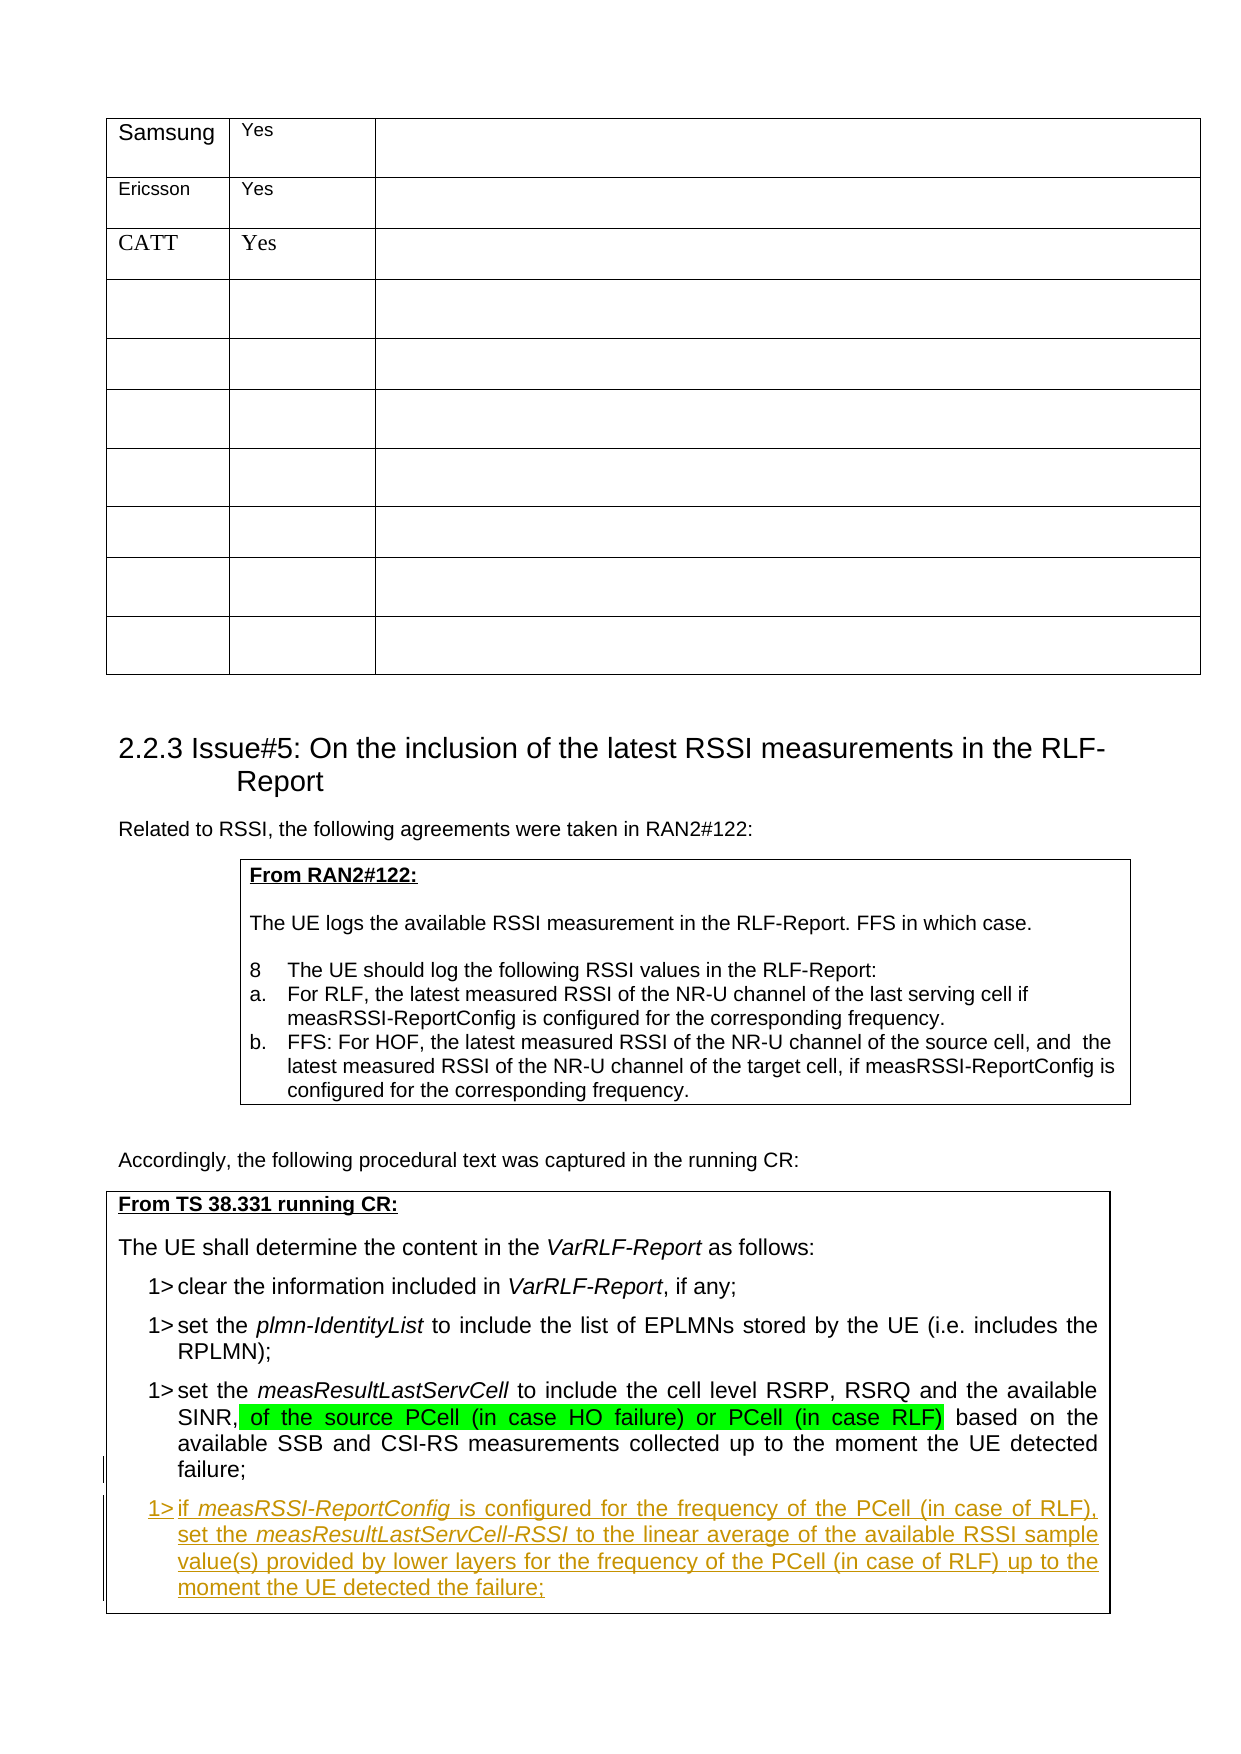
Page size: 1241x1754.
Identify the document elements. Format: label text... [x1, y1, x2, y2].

table_cell [376, 178, 1200, 228]
table_cell Ericsson [107, 178, 229, 228]
table_cell Samsung [107, 119, 229, 177]
table_cell [230, 339, 375, 389]
table_cell [230, 449, 375, 506]
table_cell [230, 280, 375, 338]
table_cell [376, 558, 1200, 616]
text The UE logs the available RSSI measurement in the RLF-Report. FFS in which case. [241, 907, 1130, 934]
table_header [107, 1192, 1109, 1613]
table_cell [107, 507, 229, 557]
table_cell [376, 280, 1200, 338]
table_cell [107, 390, 229, 447]
text Related to RSSI, the following agreements were taken in RAN2#122: [118, 817, 1122, 841]
table_cell Yes [230, 119, 375, 177]
table_cell [107, 558, 229, 616]
table_cell [376, 339, 1200, 389]
table_cell [376, 390, 1200, 447]
text a. For RLF, the latest measured RSSI of the NR-U channel of the last serving cell if measRSSI-ReportConfig is configured for the corresponding frequency. [241, 979, 1130, 1027]
text b. FFS: For HOF, the latest measured RSSI of the NR-U channel of the source cell, and the latest measured RSSI of the NR-U channel of the target cell, if measRSSI-ReportConfig is configured for the corresponding frequency. [241, 1027, 1130, 1104]
text From RAN2#122: [241, 860, 1130, 886]
subtitle 2.2.3 Issue#5: On the inclusion of the latest RSSI measurements in the RLF-Report [118, 731, 1122, 798]
table_cell [230, 507, 375, 557]
text 8 The UE should log the following RSSI values in the RLF-Report: [241, 955, 1130, 979]
table_cell [107, 280, 229, 338]
text Accordingly, the following procedural text was captured in the running CR: [118, 1148, 1122, 1172]
table_cell [376, 229, 1200, 279]
table_cell [230, 617, 375, 674]
table_cell Yes [230, 229, 375, 279]
table_cell [376, 617, 1200, 674]
table_cell [107, 449, 229, 506]
table_cell [107, 617, 229, 674]
table_cell Yes [230, 178, 375, 228]
table_cell [230, 558, 375, 616]
table_cell [376, 119, 1200, 177]
table_cell [376, 449, 1200, 506]
table_cell CATT [107, 229, 229, 279]
table_cell [107, 339, 229, 389]
table_cell [376, 507, 1200, 557]
table_cell [230, 390, 375, 447]
